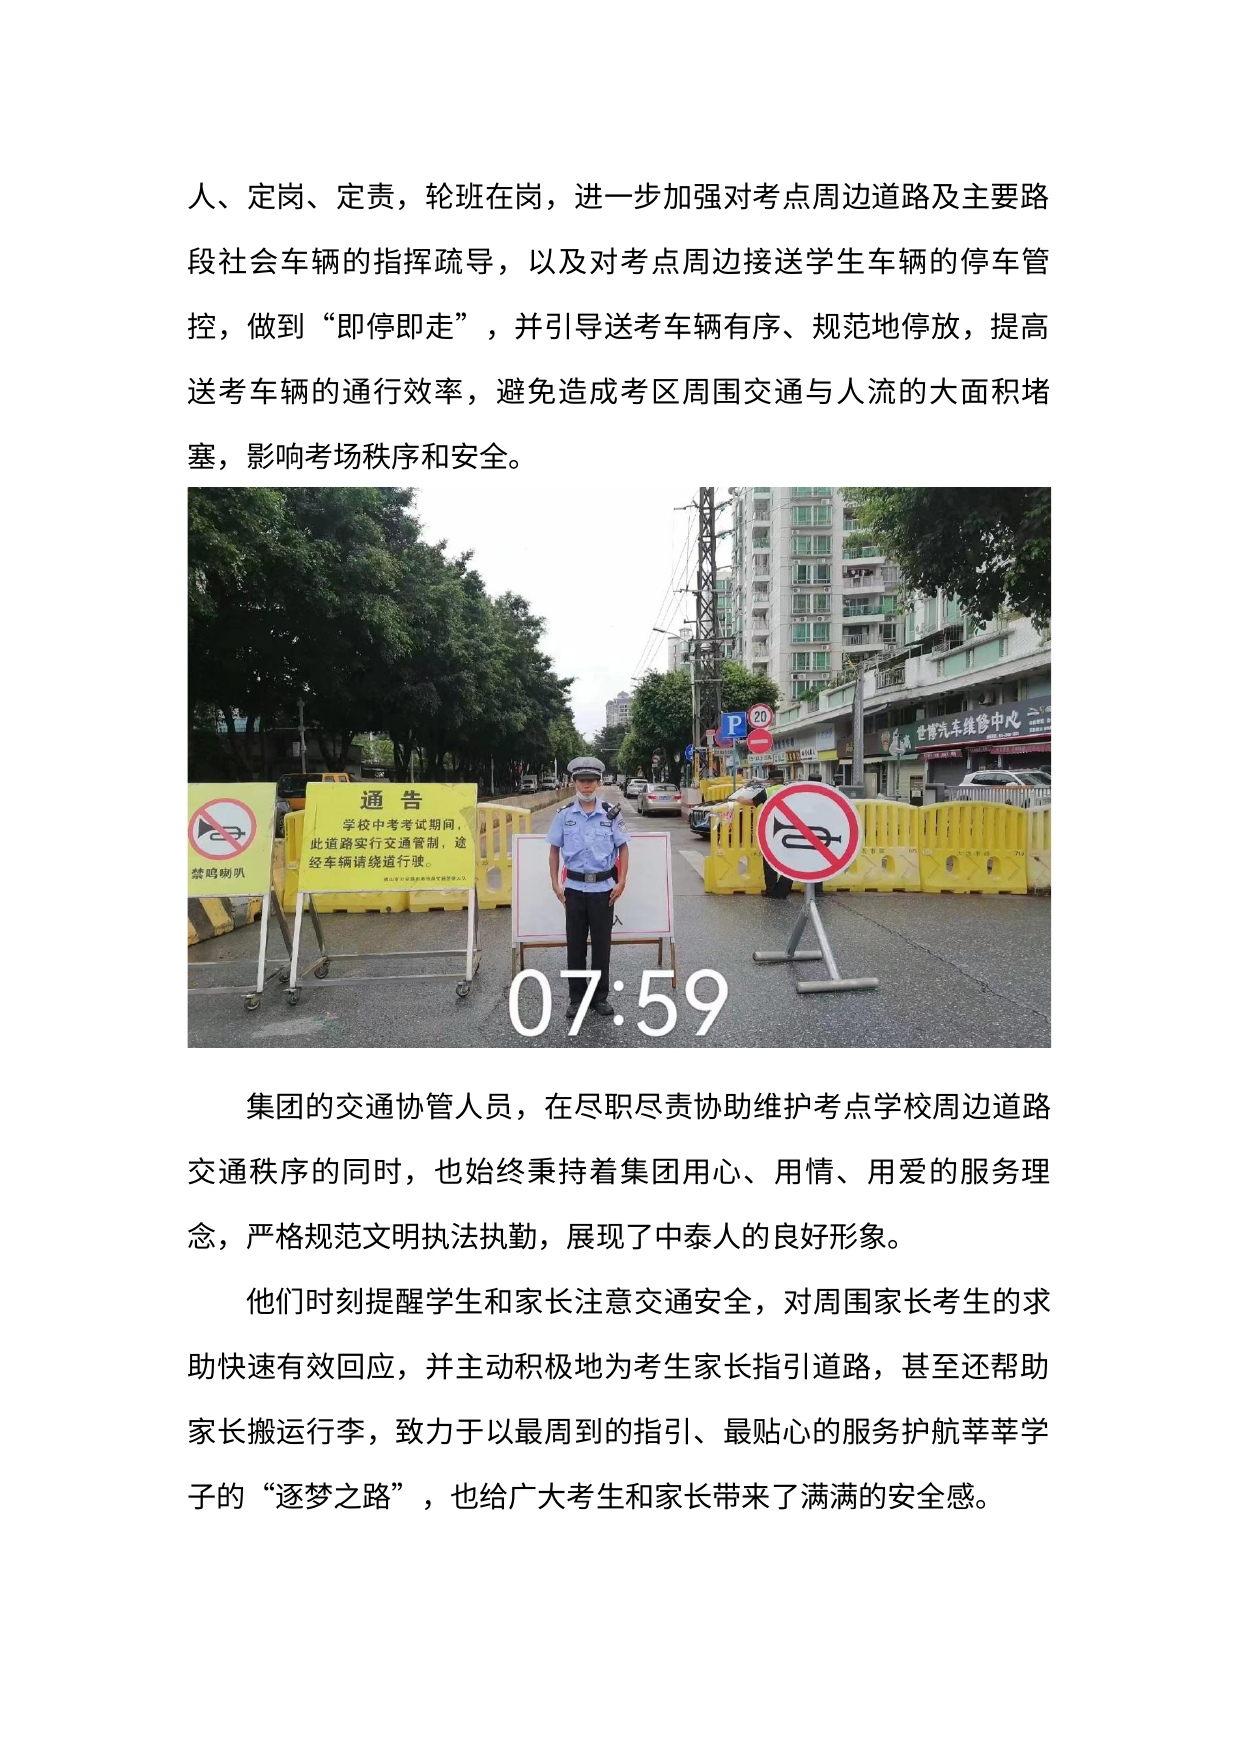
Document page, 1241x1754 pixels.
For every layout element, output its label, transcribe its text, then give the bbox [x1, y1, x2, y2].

text 他们时刻提醒学生和家长注意交通安全，对周围家长考生的求助快速有效回应，并主动积极地为考生家长指引道路，甚至还帮助家长搬运行李，致力于以最周到的指引、最贴心的服务护航莘莘学子的“逐梦之路”，也给广大考生和家长带来了满满的安全感。 [187, 1267, 1053, 1527]
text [187, 162, 1053, 487]
picture [187, 487, 1052, 1048]
text 集团的交通协管人员，在尽职尽责协助维护考点学校周边道路交通秩序的同时，也始终秉持着集团用心、用情、用爱的服务理念，严格规范文明执法执勤，展现了中泰人的良好形象。 [187, 1072, 1053, 1267]
